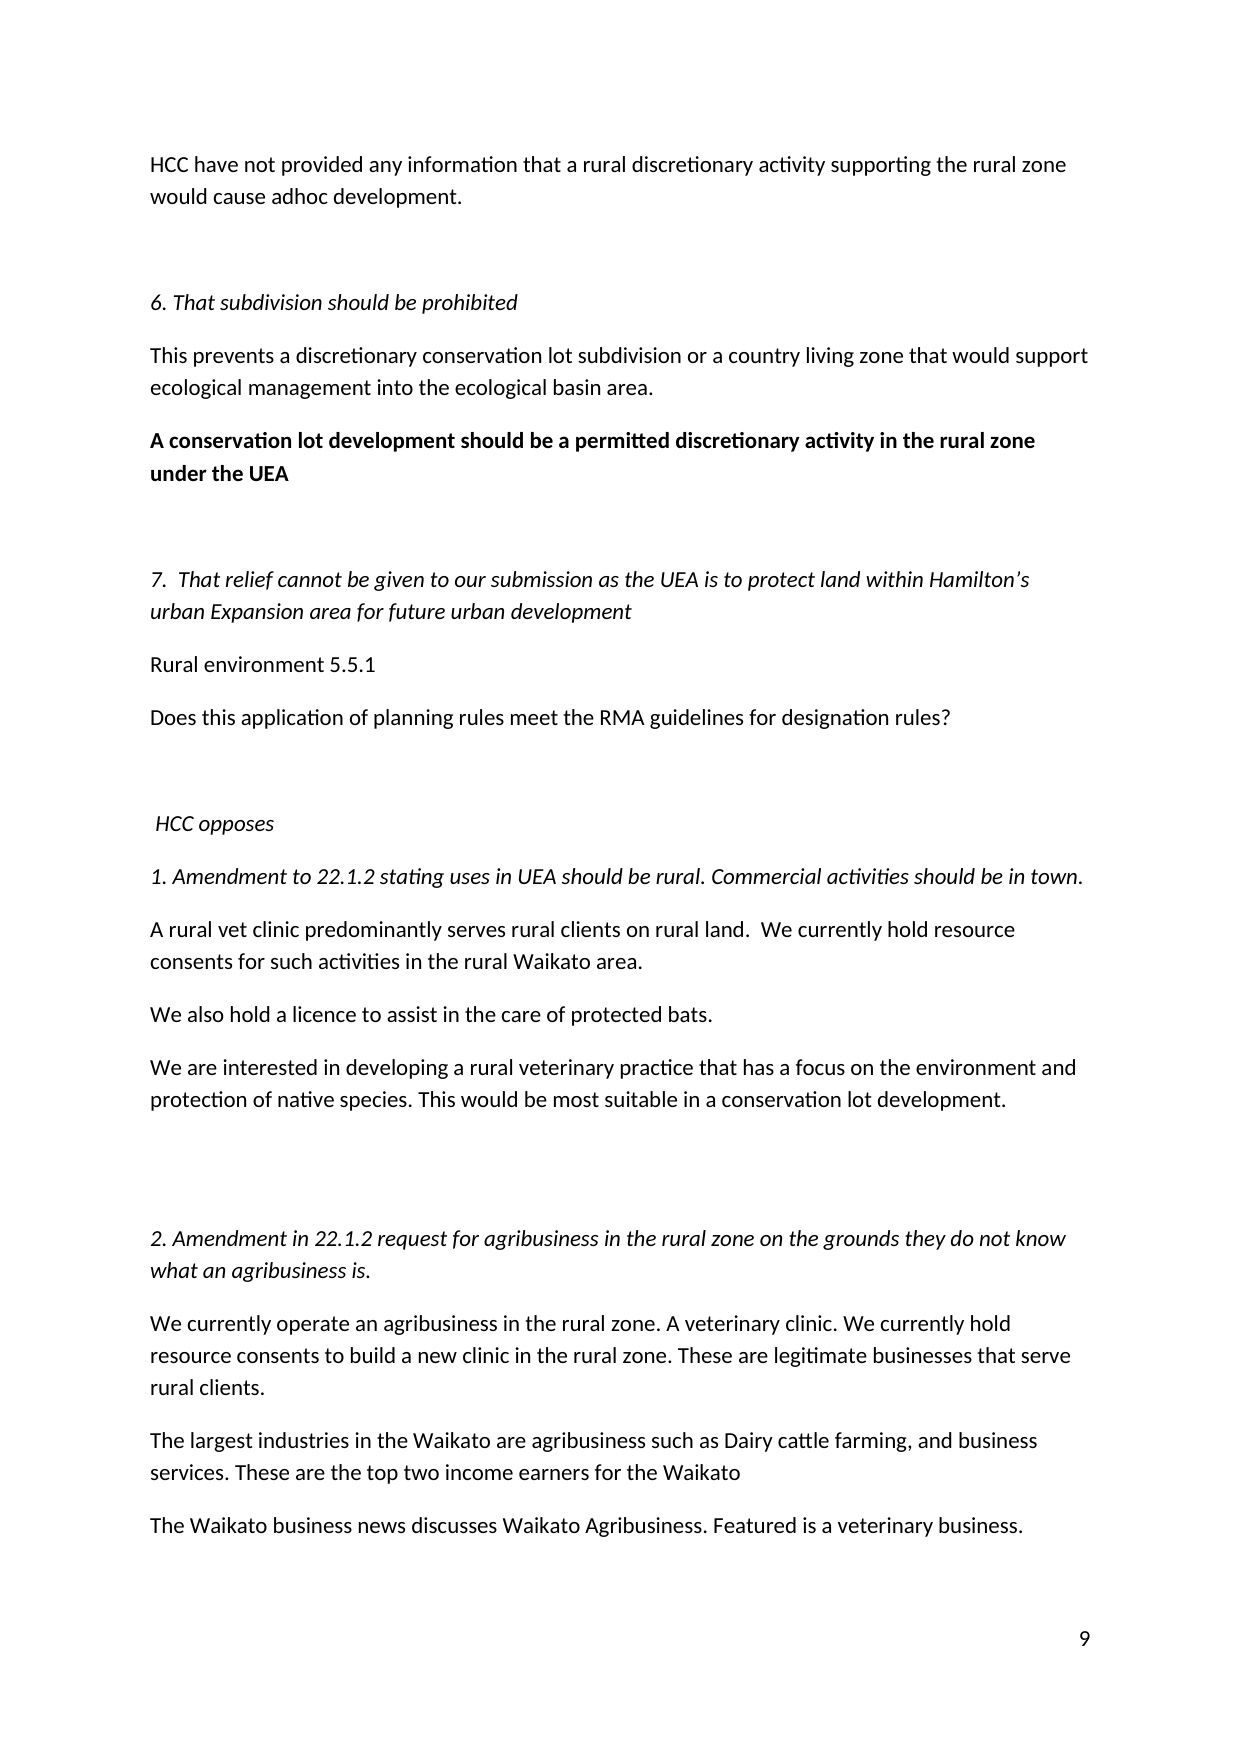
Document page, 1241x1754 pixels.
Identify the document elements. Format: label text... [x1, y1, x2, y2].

text We currently operate an agribusiness in the rural zone. A veterinary clinic. We currently hold resource consents to build a new clinic in the rural zone. These are legitimate businesses that serve rural clients. [150, 1309, 1090, 1401]
text HCC have not provided any information that a rural discretionary activity supporting the rural zone would cause adhoc development. [150, 150, 1090, 210]
text Rural environment 5.5.1 [150, 650, 1090, 678]
text A conservation lot development should be a permitted discretionary activity in the rural zone under the UEA [150, 426, 1090, 487]
text 6. That subdivision should be prohibited [150, 288, 1090, 316]
text This prevents a discretionary conservation lot subdivision or a country living zone that would support ecological management into the ecological basin area. [150, 341, 1090, 401]
text The largest industries in the Waikato are agribusiness such as Dairy cattle farming, and business services. These are the top two income earners for the Waikato [150, 1426, 1090, 1486]
list HCC opposes [150, 809, 1090, 837]
text We also hold a licence to assist in the care of protected bats. [150, 1000, 1090, 1028]
text 7. That relief cannot be given to our submission as the UEA is to protect land within Hamilton’s urban Expansion area for future urban development [150, 565, 1090, 625]
text 2. Amendment in 22.1.2 request for agribusiness in the rural zone on the grounds they do not know what an agribusiness is. [150, 1224, 1090, 1284]
text A rural vet clinic predominantly serves rural clients on rural land. We currently hold resource consents for such activities in the rural Waikato area. [150, 915, 1090, 975]
text Does this application of planning rules meet the RMA guidelines for designation rules? [150, 703, 1090, 731]
text 1. Amendment to 22.1.2 stating uses in UEA should be rural. Commercial activities should be in town. [150, 862, 1090, 890]
text The Waikato business news discusses Waikato Agribusiness. Featured is a veterinary business. [150, 1511, 1090, 1539]
text We are interested in developing a rural veterinary practice that has a focus on the environment and protection of native species. This would be most suitable in a conservation lot development. [150, 1053, 1090, 1113]
